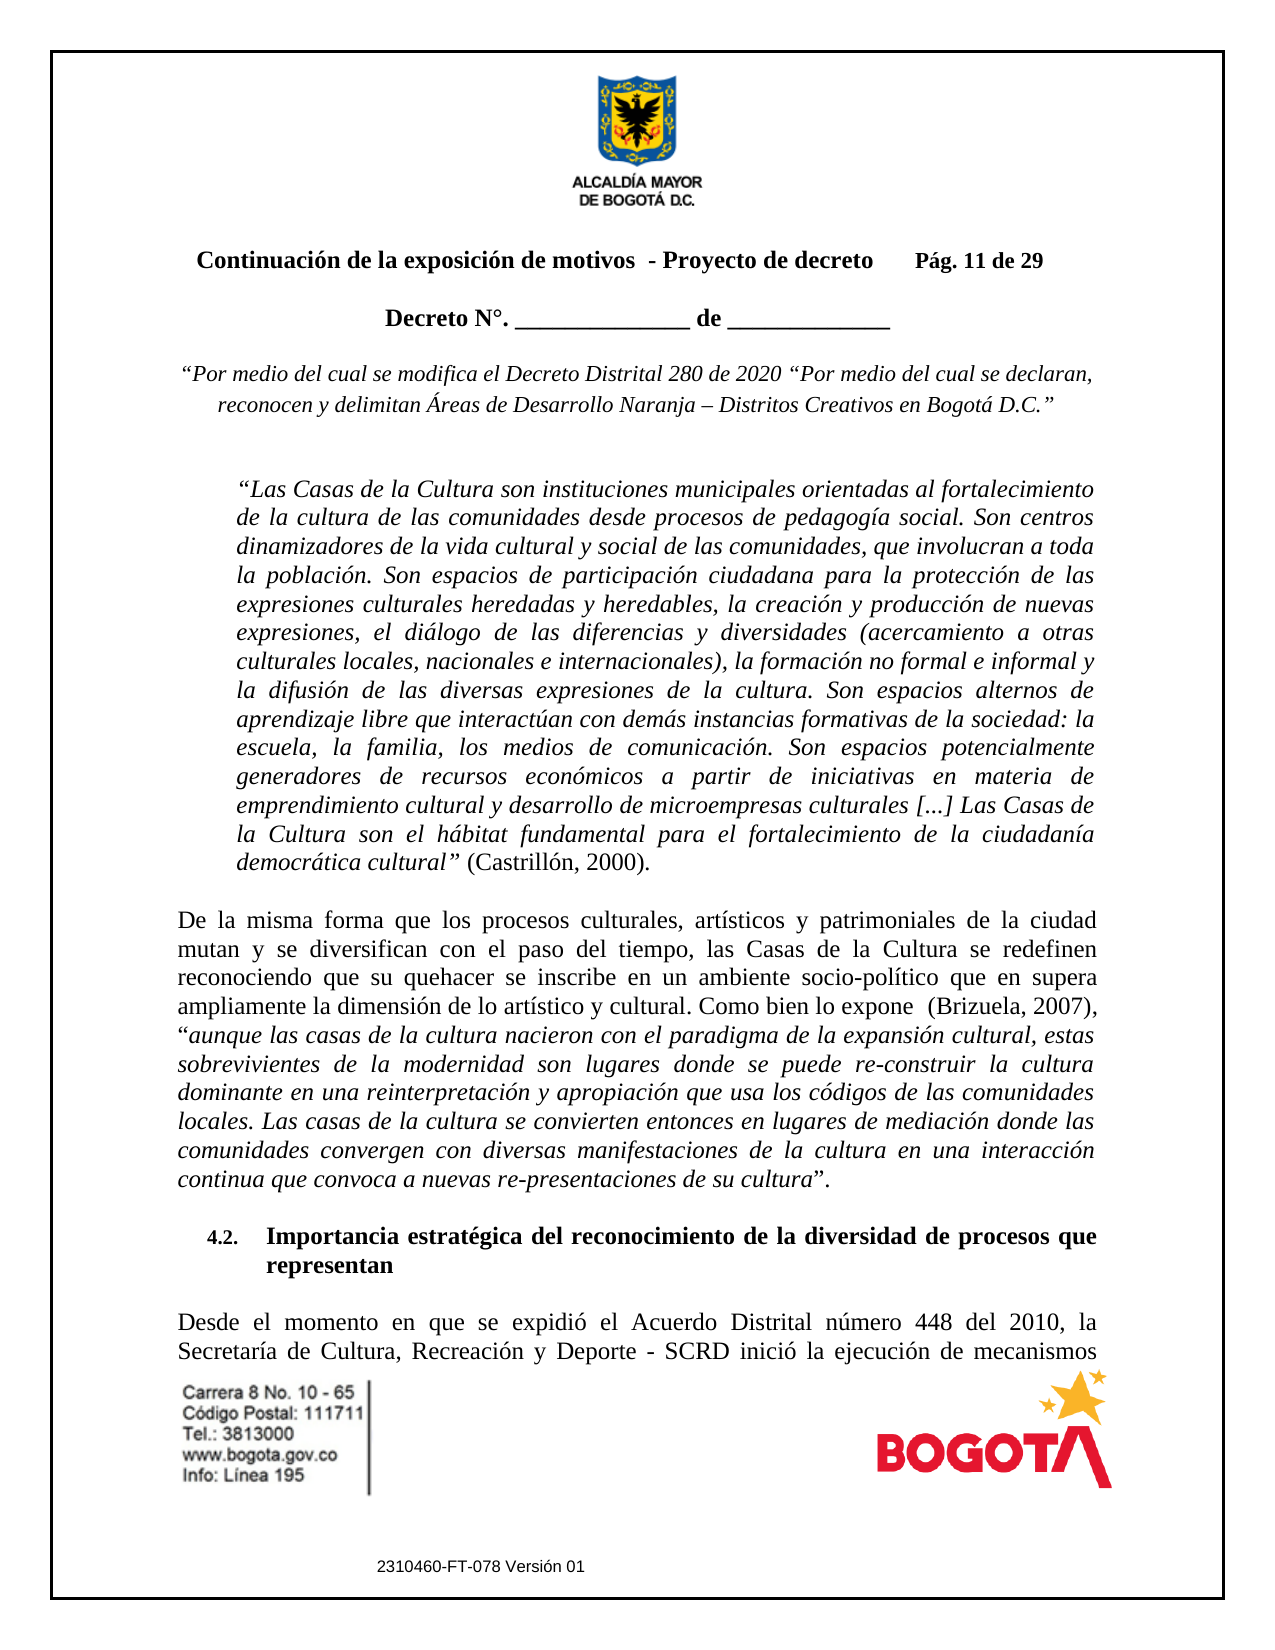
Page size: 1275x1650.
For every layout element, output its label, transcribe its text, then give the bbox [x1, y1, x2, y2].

picture [177, 1374, 378, 1509]
picture [859, 1365, 1143, 1507]
picture [563, 65, 712, 217]
text De la misma forma que los procesos culturales, artísticos y patrimoniales de la ciudad mutan y se diversifican con el paso del tiempo, las Casas de la Cultura se redefinen reconociendo que su quehacer se inscribe en un ambiente socio-político que en supera ampliamente la dimensión de lo artístico y cultural. Como bien lo expone , “aunque las casas de la cultura nacieron con el paradigma de la expansión cultural, estas sobrevivientes de la modernidad son lugares donde se puede re-construir la cultura dominante en una reinterpretación y apropiación que usa los códigos de las comunidades locales. Las casas de la cultura se convierten entonces en lugares de mediación donde las comunidades convergen con diversas manifestaciones de la cultura en una interacción continua que convoca a nuevas re-presentaciones de su cultura”. [177, 905, 1098, 1192]
text “Las Casas de la Cultura son instituciones municipales orientadas al fortalecimiento de la cultura de las comunidades desde procesos de pedagogía social. Son centros dinamizadores de la vida cultural y social de las comunidades, que involucran a toda la población. Son espacios de participación ciudadana para la protección de las expresiones culturales heredadas y heredables, la creación y producción de nuevas expresiones, el diálogo de las diferencias y diversidades (acercamiento a otras culturales locales, nacionales e internacionales), la formación no formal e informal y la difusión de las diversas expresiones de la cultura. Son espacios alternos de aprendizaje libre que interactúan con demás instancias formativas de la sociedad: la escuela, la familia, los medios de comunicación. Son espacios potencialmente generadores de recursos económicos a partir de iniciativas en materia de emprendimiento cultural y desarrollo de microempresas culturales [...] Las Casas de la Cultura son el hábitat fundamental para el fortalecimiento de la ciudadanía democrática cultural”. [236, 474, 1098, 876]
list Importancia estratégica del reconocimiento de la diversidad de procesos que representan [207, 1221, 1098, 1279]
